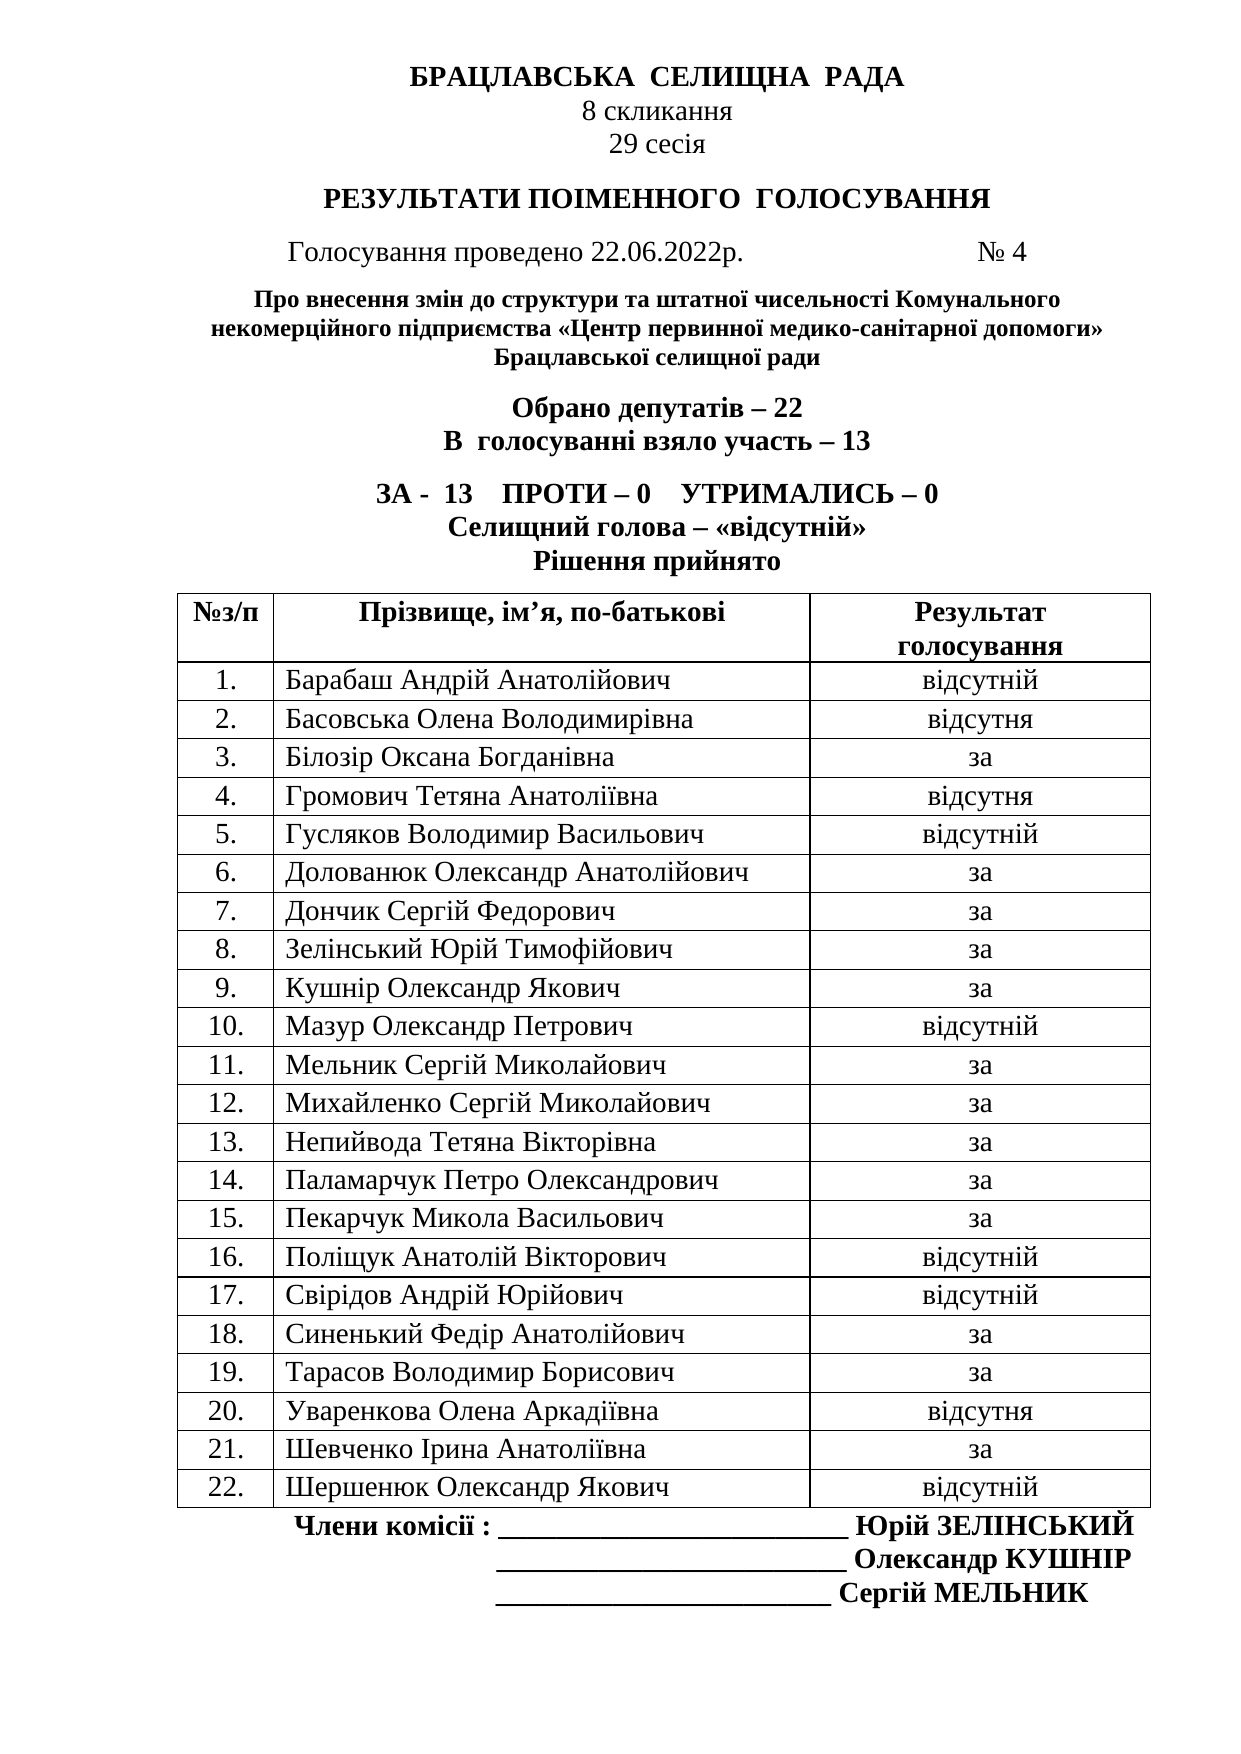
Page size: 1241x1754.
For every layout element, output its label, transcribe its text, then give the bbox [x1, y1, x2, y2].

table_cell Гусляков Володимир Васильович [274, 816, 809, 853]
table_cell 20. [178, 1393, 273, 1430]
table_cell Поліщук Анатолій Вікторович [274, 1239, 809, 1276]
table_cell 15. [178, 1201, 273, 1238]
table_cell 1. [178, 663, 273, 700]
table_cell 14. [178, 1162, 273, 1199]
table_cell відсутній [811, 1239, 1150, 1276]
text РЕЗУЛЬТАТИ ПОІМЕННОГО ГОЛОСУВАННЯ [162, 181, 1152, 215]
table_cell 4. [178, 778, 273, 815]
table_cell за [811, 1124, 1150, 1161]
text _______________________ Сергій МЕЛЬНИК [177, 1575, 1152, 1609]
table_cell 9. [178, 970, 273, 1007]
table_cell за [811, 970, 1150, 1007]
table_cell відсутній [811, 663, 1150, 700]
table_cell відсутній [811, 1008, 1150, 1046]
table_cell 3. [178, 739, 273, 777]
table_cell Білозір Оксана Богданівна [274, 739, 809, 777]
table_cell Долованюк Олександр Анатолійович [274, 855, 809, 892]
table_cell відсутній [811, 816, 1150, 853]
table_cell Свірідов Андрій Юрійович [274, 1278, 809, 1315]
table_cell Непийвода Тетяна Вікторівна [274, 1124, 809, 1161]
table_cell за [811, 1047, 1150, 1084]
text В голосуванні взяло участь – 13 [162, 423, 1152, 457]
table_cell Шевченко Ірина Анатоліївна [274, 1431, 809, 1468]
table_cell за [811, 1162, 1150, 1199]
table_cell за [811, 1316, 1150, 1353]
table_cell 13. [178, 1124, 273, 1161]
table_cell Мельник Сергій Миколайович [274, 1047, 809, 1084]
table_cell Барабаш Андрій Анатолійович [274, 663, 809, 700]
table_cell за [811, 739, 1150, 777]
table_cell 5. [178, 816, 273, 853]
table_cell за [811, 893, 1150, 930]
table_cell 6. [178, 855, 273, 892]
table_cell 18. [178, 1316, 273, 1353]
text ЗА - 13 ПРОТИ – 0 УТРИМАЛИСЬ – 0 [162, 476, 1152, 509]
table_cell відсутня [811, 778, 1150, 815]
text Селищний голова – «відсутній» [162, 509, 1152, 543]
text Про внесення змін до структури та штатної чисельності Комунального некомерційного підприємства «Центр первинної медико-санітарної допомоги» Брацлавської селищної ради [162, 284, 1152, 371]
table_cell Тарасов Володимир Борисович [274, 1354, 809, 1392]
table_cell Мазур Олександр Петрович [274, 1008, 809, 1046]
table_cell Кушнір Олександр Якович [274, 970, 809, 1007]
table_cell 21. [178, 1431, 273, 1468]
table_cell за [811, 855, 1150, 892]
text БРАЦЛАВСЬКА СЕЛИЩНА РАДА [162, 59, 1152, 93]
table_cell Михайленко Сергій Миколайович [274, 1085, 809, 1123]
text 29 сесія [162, 126, 1152, 160]
text Обрано депутатів – 22 [162, 390, 1152, 423]
text Члени комісії : ________________________ Юрій ЗЕЛІНСЬКИЙ [177, 1508, 1152, 1542]
table_cell Дончик Сергій Федорович [274, 893, 809, 930]
table_cell відсутня [811, 1393, 1150, 1430]
table_cell відсутній [811, 1278, 1150, 1315]
table_cell Пекарчук Микола Васильович [274, 1201, 809, 1238]
table_cell 19. [178, 1354, 273, 1392]
table_cell 7. [178, 893, 273, 930]
table_cell 16. [178, 1239, 273, 1276]
table_cell за [811, 1354, 1150, 1392]
text Голосування проведено 22.06.2022р. № 4 [162, 234, 1152, 267]
table_cell Басовська Олена Володимирівна [274, 701, 809, 738]
table_cell 8. [178, 931, 273, 969]
table_cell за [811, 931, 1150, 969]
table_cell 10. [178, 1008, 273, 1046]
table_header Результат голосування [811, 594, 1150, 661]
table_header №з/п [178, 594, 273, 661]
text Рішення прийнято [162, 543, 1152, 577]
table_cell відсутня [811, 701, 1150, 738]
table_cell 11. [178, 1047, 273, 1084]
table_cell Синенький Федір Анатолійович [274, 1316, 809, 1353]
table_cell Зелінський Юрій Тимофійович [274, 931, 809, 969]
table_cell Уваренкова Олена Аркадіївна [274, 1393, 809, 1430]
table_cell 17. [178, 1278, 273, 1315]
table_cell Паламарчук Петро Олександрович [274, 1162, 809, 1199]
table_cell 2. [178, 701, 273, 738]
table_cell 12. [178, 1085, 273, 1123]
table_header Прізвище, ім’я, по-батькові [274, 594, 809, 661]
table_cell Громович Тетяна Анатоліївна [274, 778, 809, 815]
table_cell 22. [178, 1470, 273, 1507]
text 8 скликання [162, 93, 1152, 126]
table_cell за [811, 1201, 1150, 1238]
table_cell за [811, 1085, 1150, 1123]
table_cell Шершенюк Олександр Якович [274, 1470, 809, 1507]
text ________________________ Олександр КУШНІР [177, 1542, 1152, 1575]
table_cell за [811, 1431, 1150, 1468]
table_cell відсутній [811, 1470, 1150, 1507]
